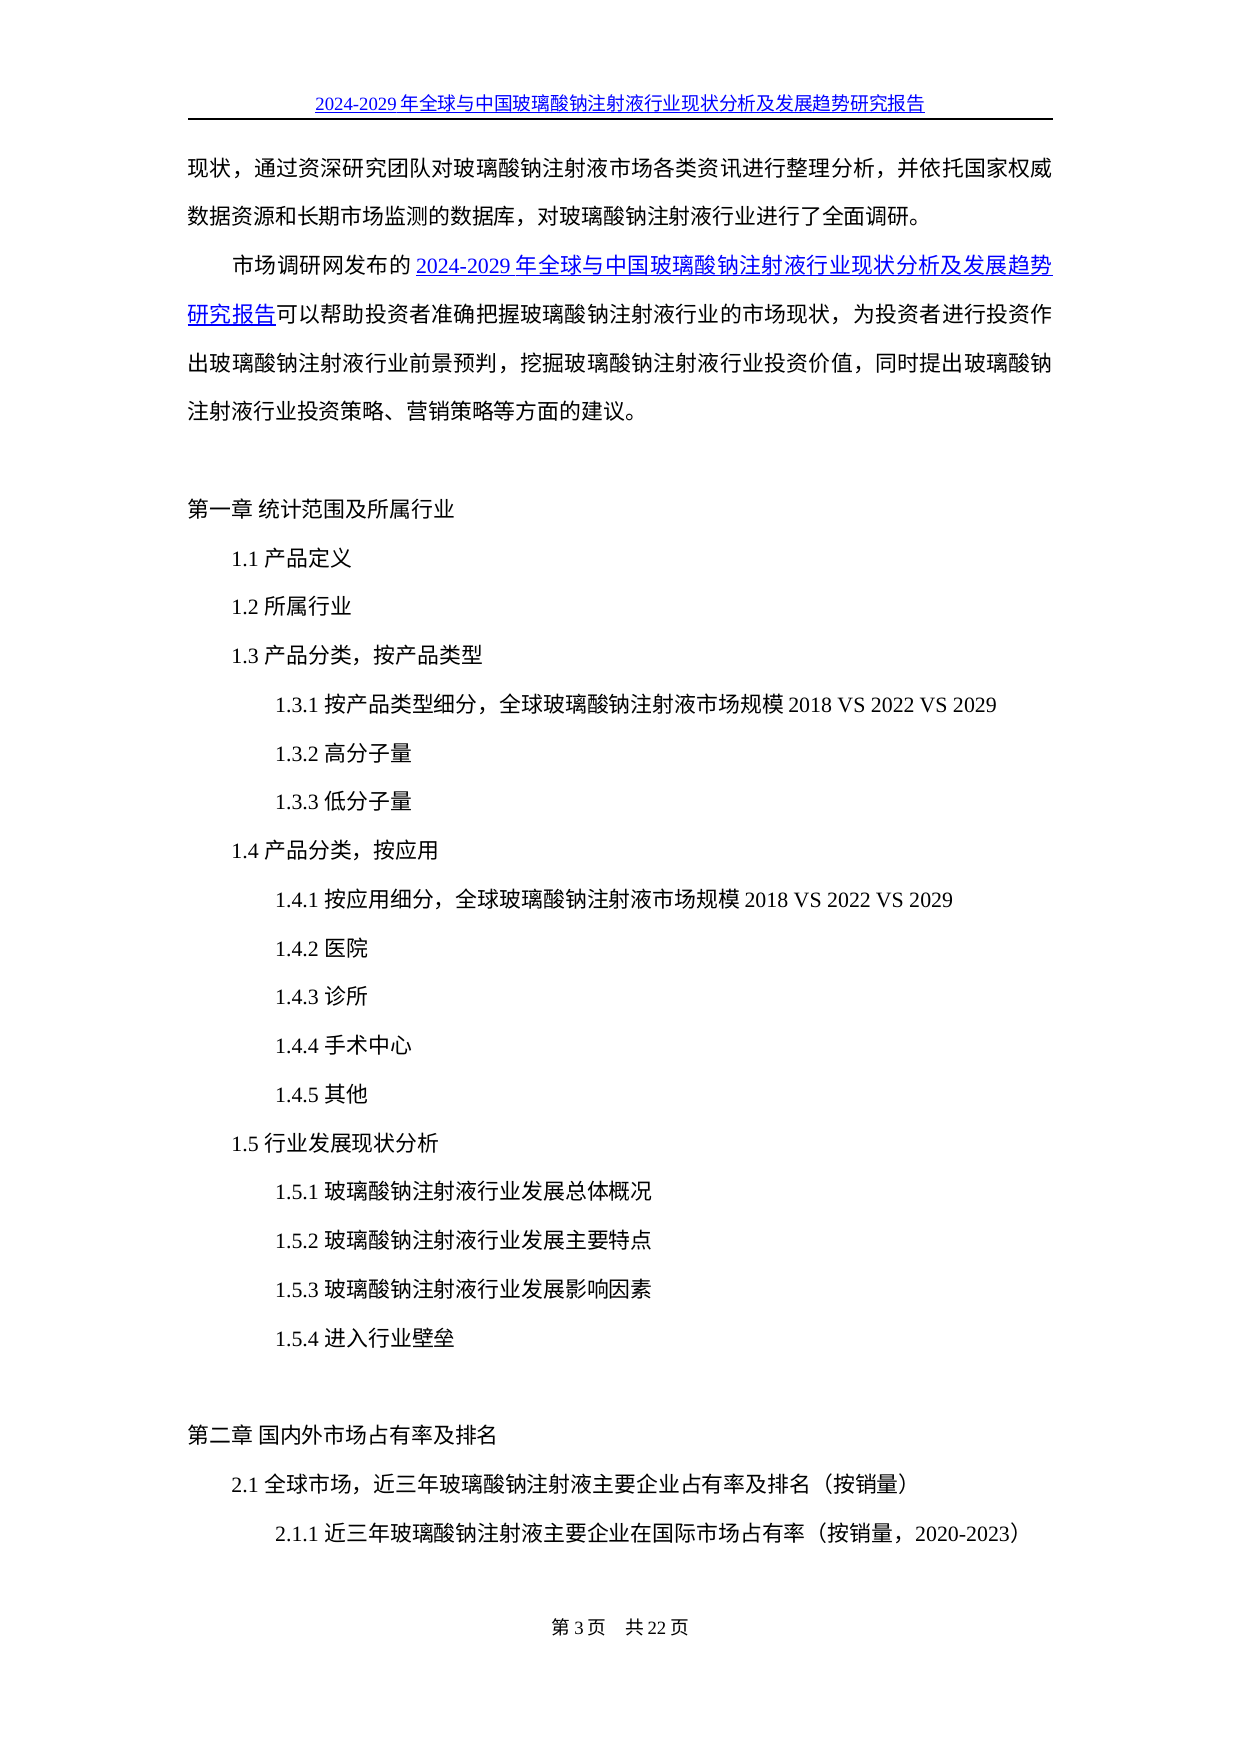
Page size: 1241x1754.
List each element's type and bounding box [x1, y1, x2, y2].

text [187, 150, 1053, 1548]
